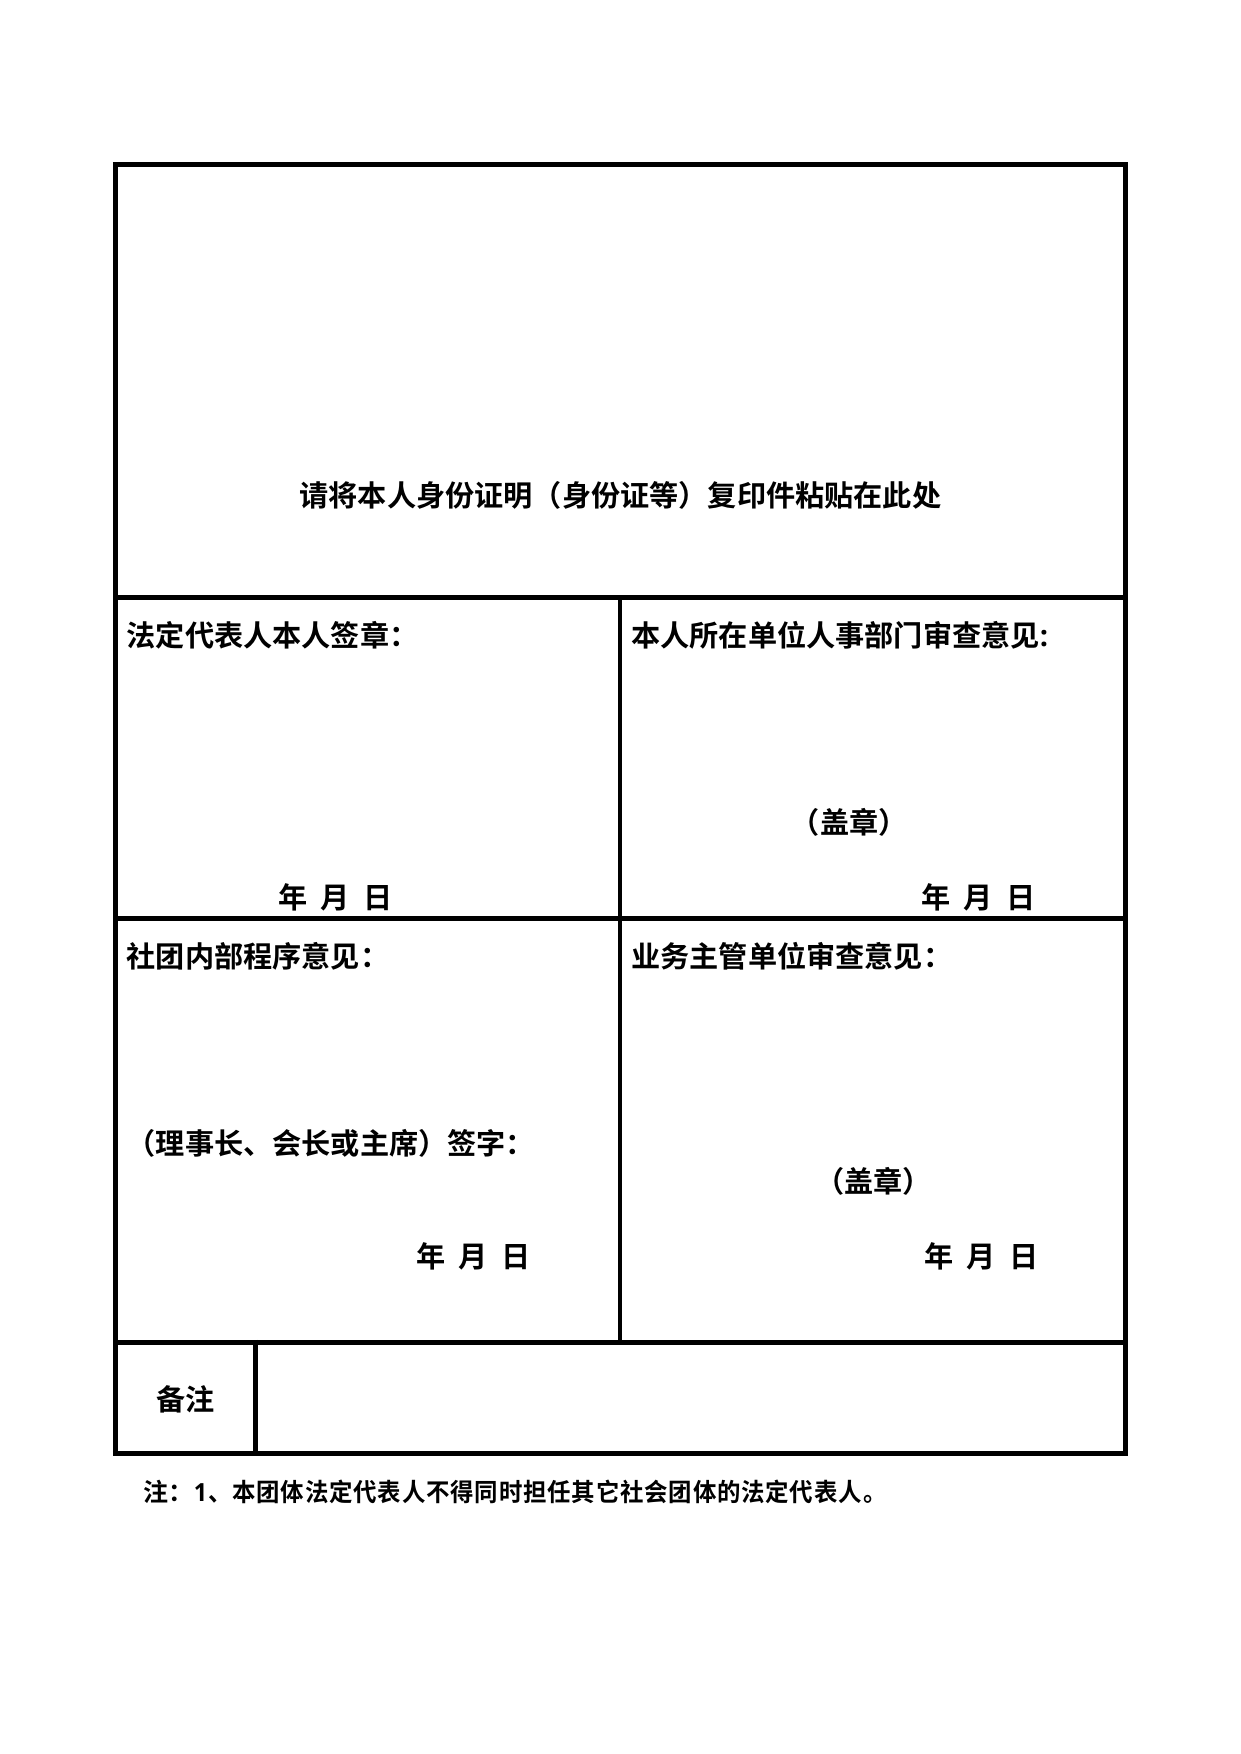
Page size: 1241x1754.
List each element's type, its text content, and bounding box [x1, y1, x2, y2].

table_cell 本人所在单位人事部门审查意见: （盖章） 年 月 日 [622, 600, 1123, 916]
table_cell 法定代表人本人签章： 年 月 日 [118, 600, 618, 916]
table_cell 社团内部程序意见： （理事长、会长或主席）签字： 年 月 日 [118, 921, 618, 1340]
table_cell [258, 1345, 1123, 1451]
table_cell 备注 [118, 1345, 253, 1451]
table_cell 业务主管单位审查意见： （盖章） 年 月 日 [622, 921, 1123, 1340]
text 注：1、本团体法定代表人不得同时担任其它社会团体的法定代表人。 [144, 1472, 1096, 1508]
table_header 请将本人身份证明（身份证等）复印件粘贴在此处 [118, 167, 1123, 595]
